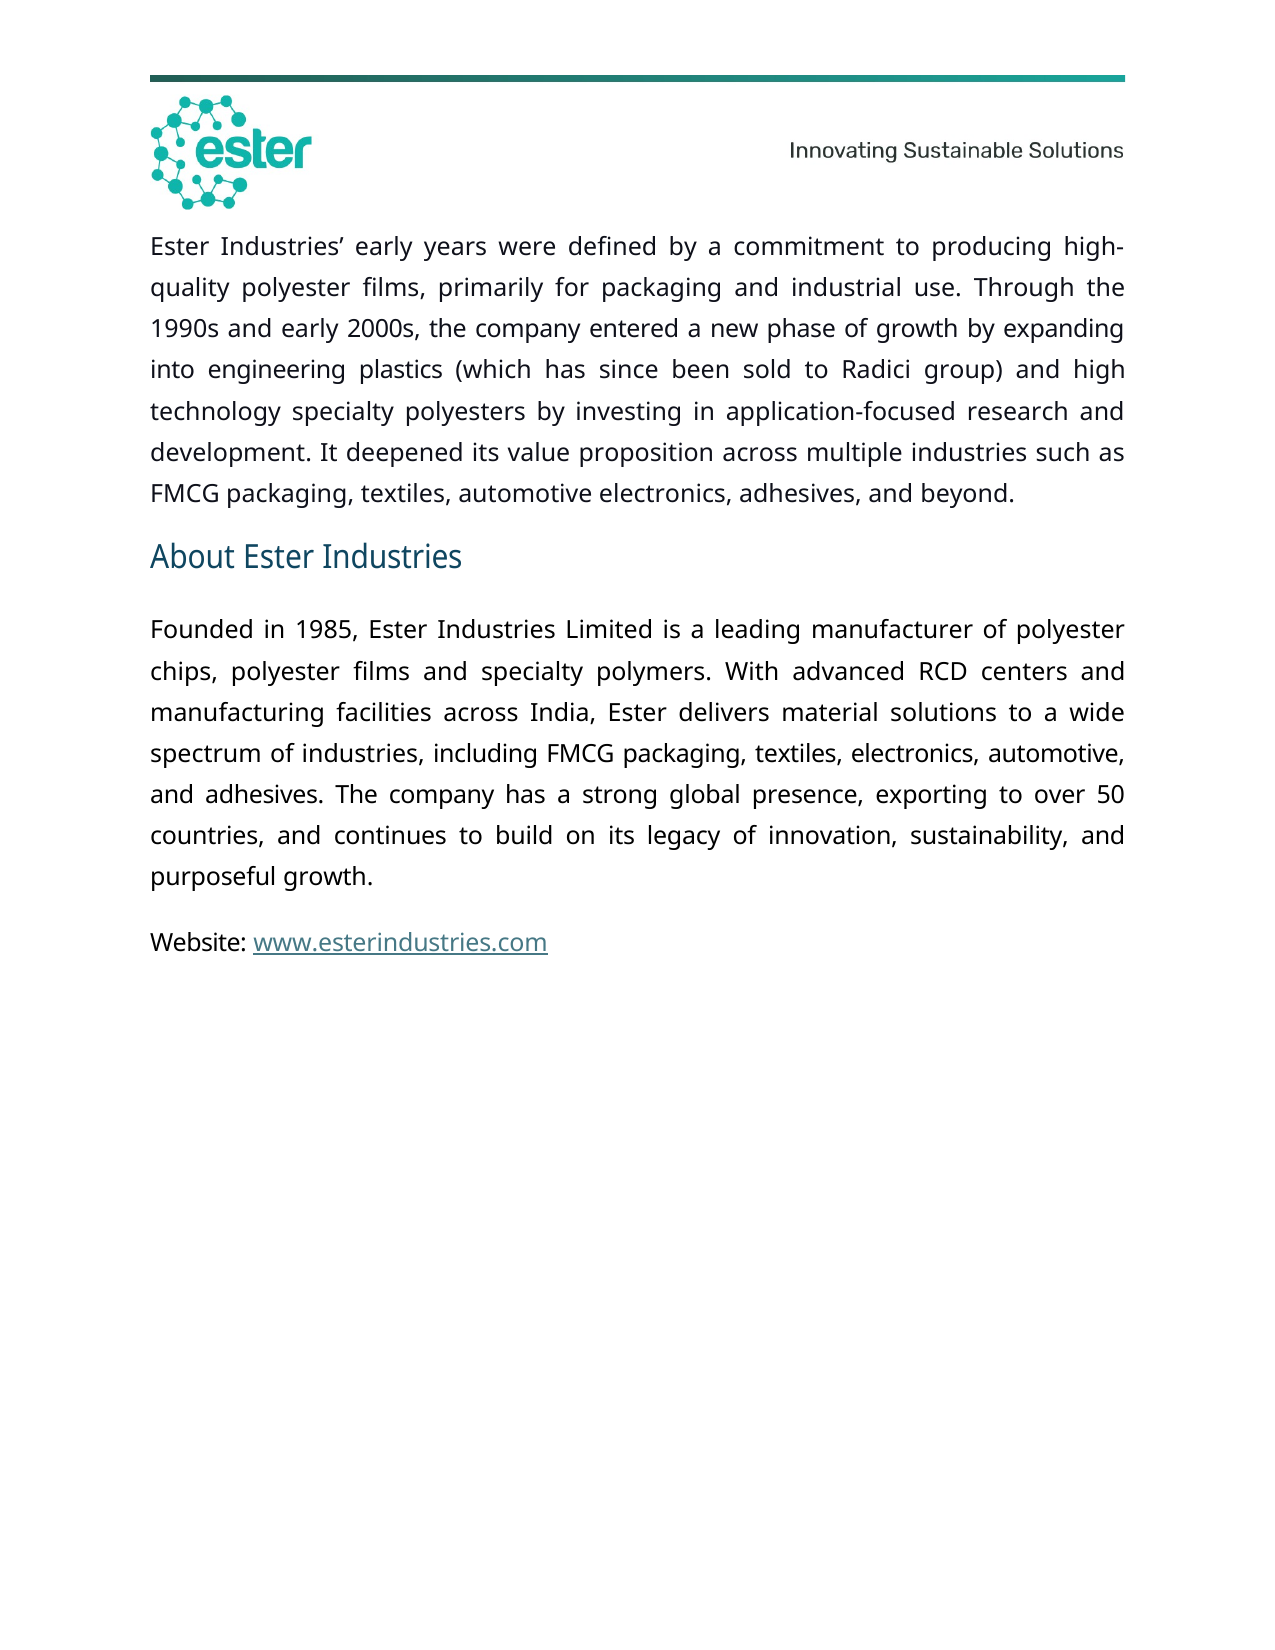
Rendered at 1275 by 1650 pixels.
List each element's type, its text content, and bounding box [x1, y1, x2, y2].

text Founded in 1985, Ester Industries Limited is a leading manufacturer of polyester chips, polyester films and specialty polymers. With advanced RCD centers and manufacturing facilities across India, Ester delivers material solutions to a wide spectrum of industries, including FMCG packaging, textiles, electronics, automotive, and adhesives. The company has a strong global presence, exporting to over 50 countries, and continues to build on its legacy of innovation, sustainability, and purposeful growth. [150, 612, 1126, 893]
text Website: www.esterindustries.com [150, 925, 1162, 959]
picture [150, 75, 1125, 210]
text About Ester Industries [150, 533, 1162, 578]
text Ester Industries’ early years were defined by a commitment to producing high-quality polyester films, primarily for packaging and industrial use. Through the 1990s and early 2000s, the company entered a new phase of growth by expanding into engineering plastics (which has since been sold to Radici group) and high technology specialty polyesters by investing in application-focused research and development. It deepened its value proposition across multiple industries such as FMCG packaging, textiles, automotive electronics, adhesives, and beyond. [150, 229, 1126, 510]
